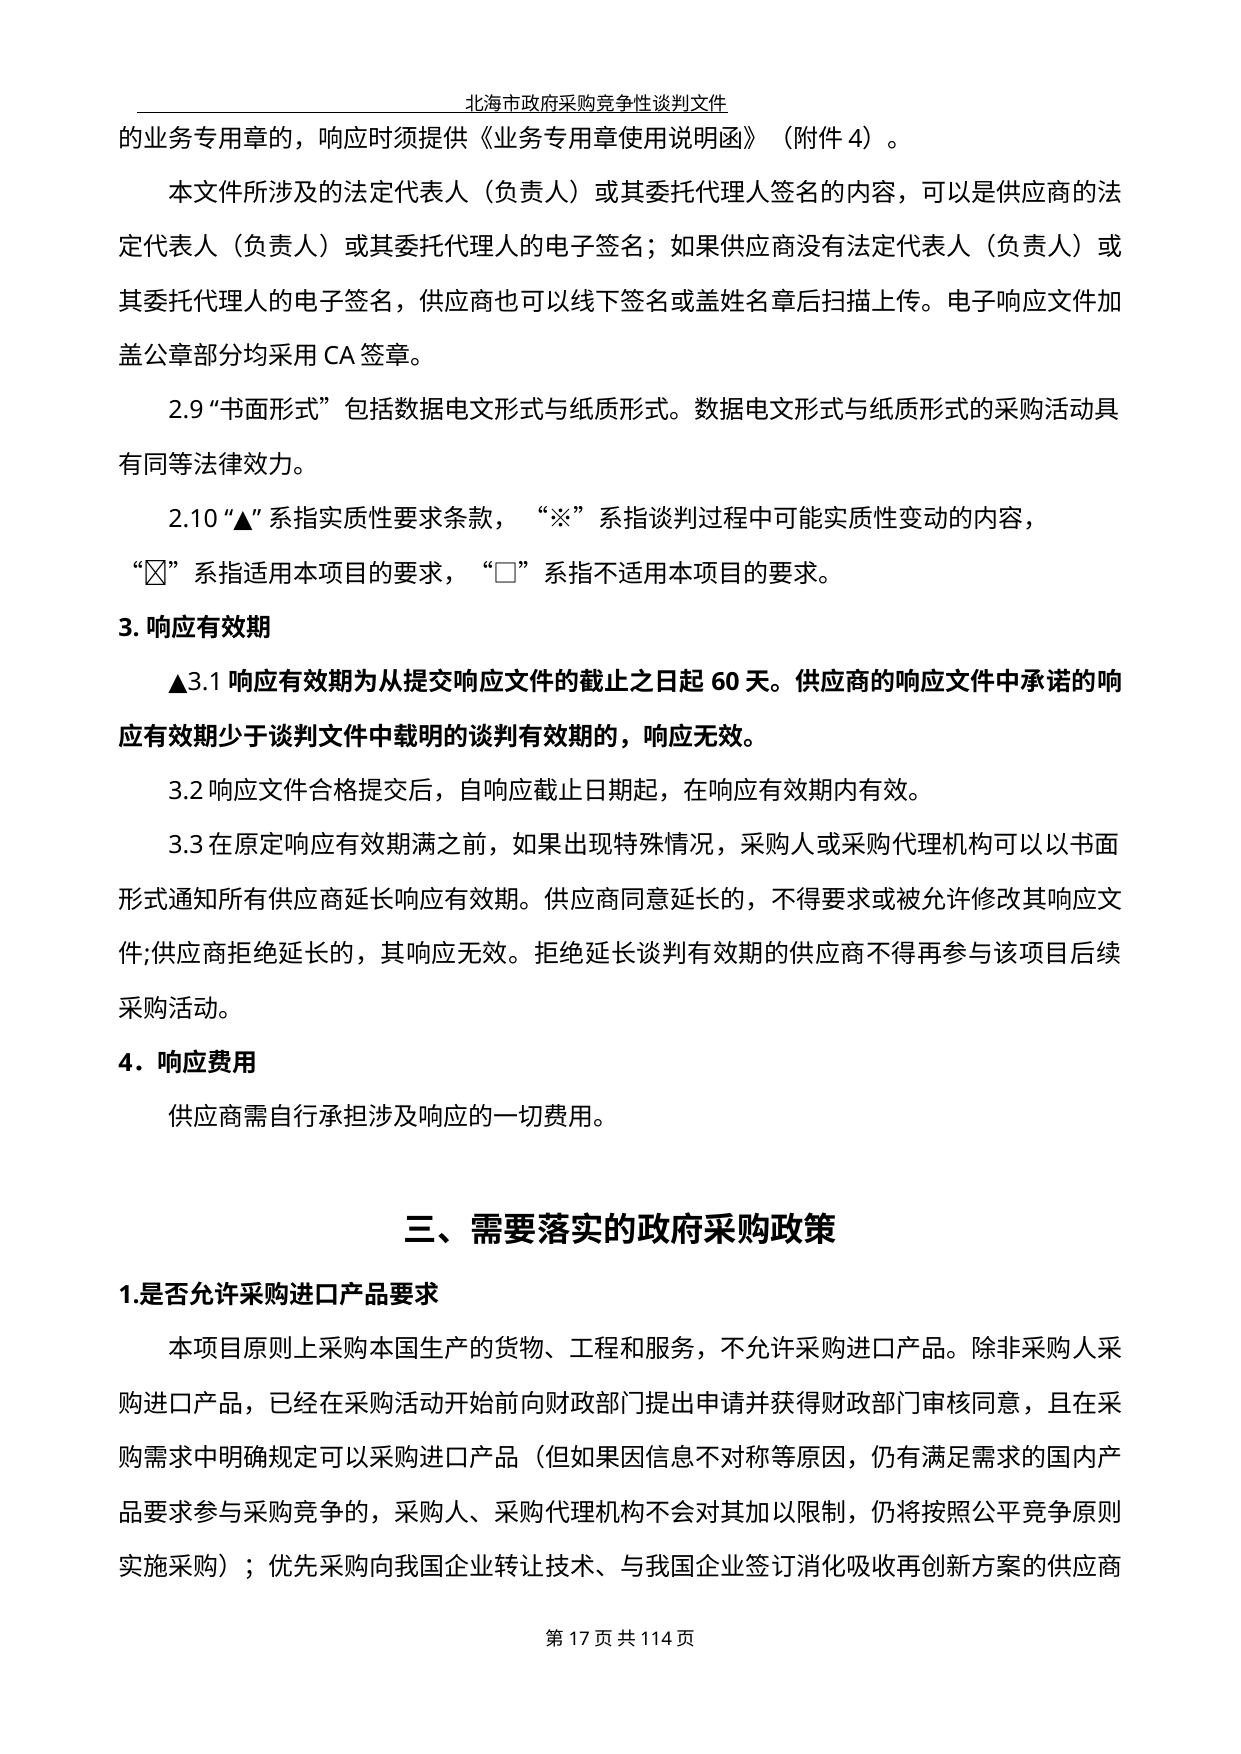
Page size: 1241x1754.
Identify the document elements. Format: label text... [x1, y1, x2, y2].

text 本文件所涉及的法定代表人（负责人）或其委托代理人签名的内容，可以是供应商的法定代表人（负责人）或其委托代理人的电子签名；如果供应商没有法定代表人（负责人）或其委托代理人的电子签名，供应商也可以线下签名或盖姓名章后扫描上传。电子响应文件加盖公章部分均采用CA签章。 [118, 172, 1122, 372]
text 3. 响应有效期 [118, 607, 1122, 644]
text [118, 1329, 1122, 1583]
text 3.3在原定响应有效期满之前，如果出现特殊情况，采购人或采购代理机构可以以书面形式通知所有供应商延长响应有效期。供应商同意延长的，不得要求或被允许修改其响应文件;供应商拒绝延长的，其响应无效。拒绝延长谈判有效期的供应商不得再参与该项目后续采购活动。 [118, 825, 1122, 1024]
text 2.10 “▲” 系指实质性要求条款， “※”系指谈判过程中可能实质性变动的内容，“”系指适用本项目的要求，“□”系指不适用本项目的要求。 [118, 499, 1122, 589]
text 2.9 “书面形式”包括数据电文形式与纸质形式。数据电文形式与纸质形式的采购活动具有同等法律效力。 [118, 390, 1122, 481]
text 4．响应费用 [118, 1042, 1122, 1079]
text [118, 118, 1122, 154]
text 1.是否允许采购进口产品要求 [118, 1274, 1122, 1311]
text ▲3.1响应有效期为从提交响应文件的截止之日起60天。供应商的响应文件中承诺的响应有效期少于谈判文件中载明的谈判有效期的，响应无效。 [118, 662, 1122, 752]
text 3.2响应文件合格提交后，自响应截止日期起，在响应有效期内有效。 [118, 771, 1122, 807]
text 供应商需自行承担涉及响应的一切费用。 [118, 1097, 1122, 1133]
text 三、需要落实的政府采购政策 [118, 1202, 1122, 1251]
